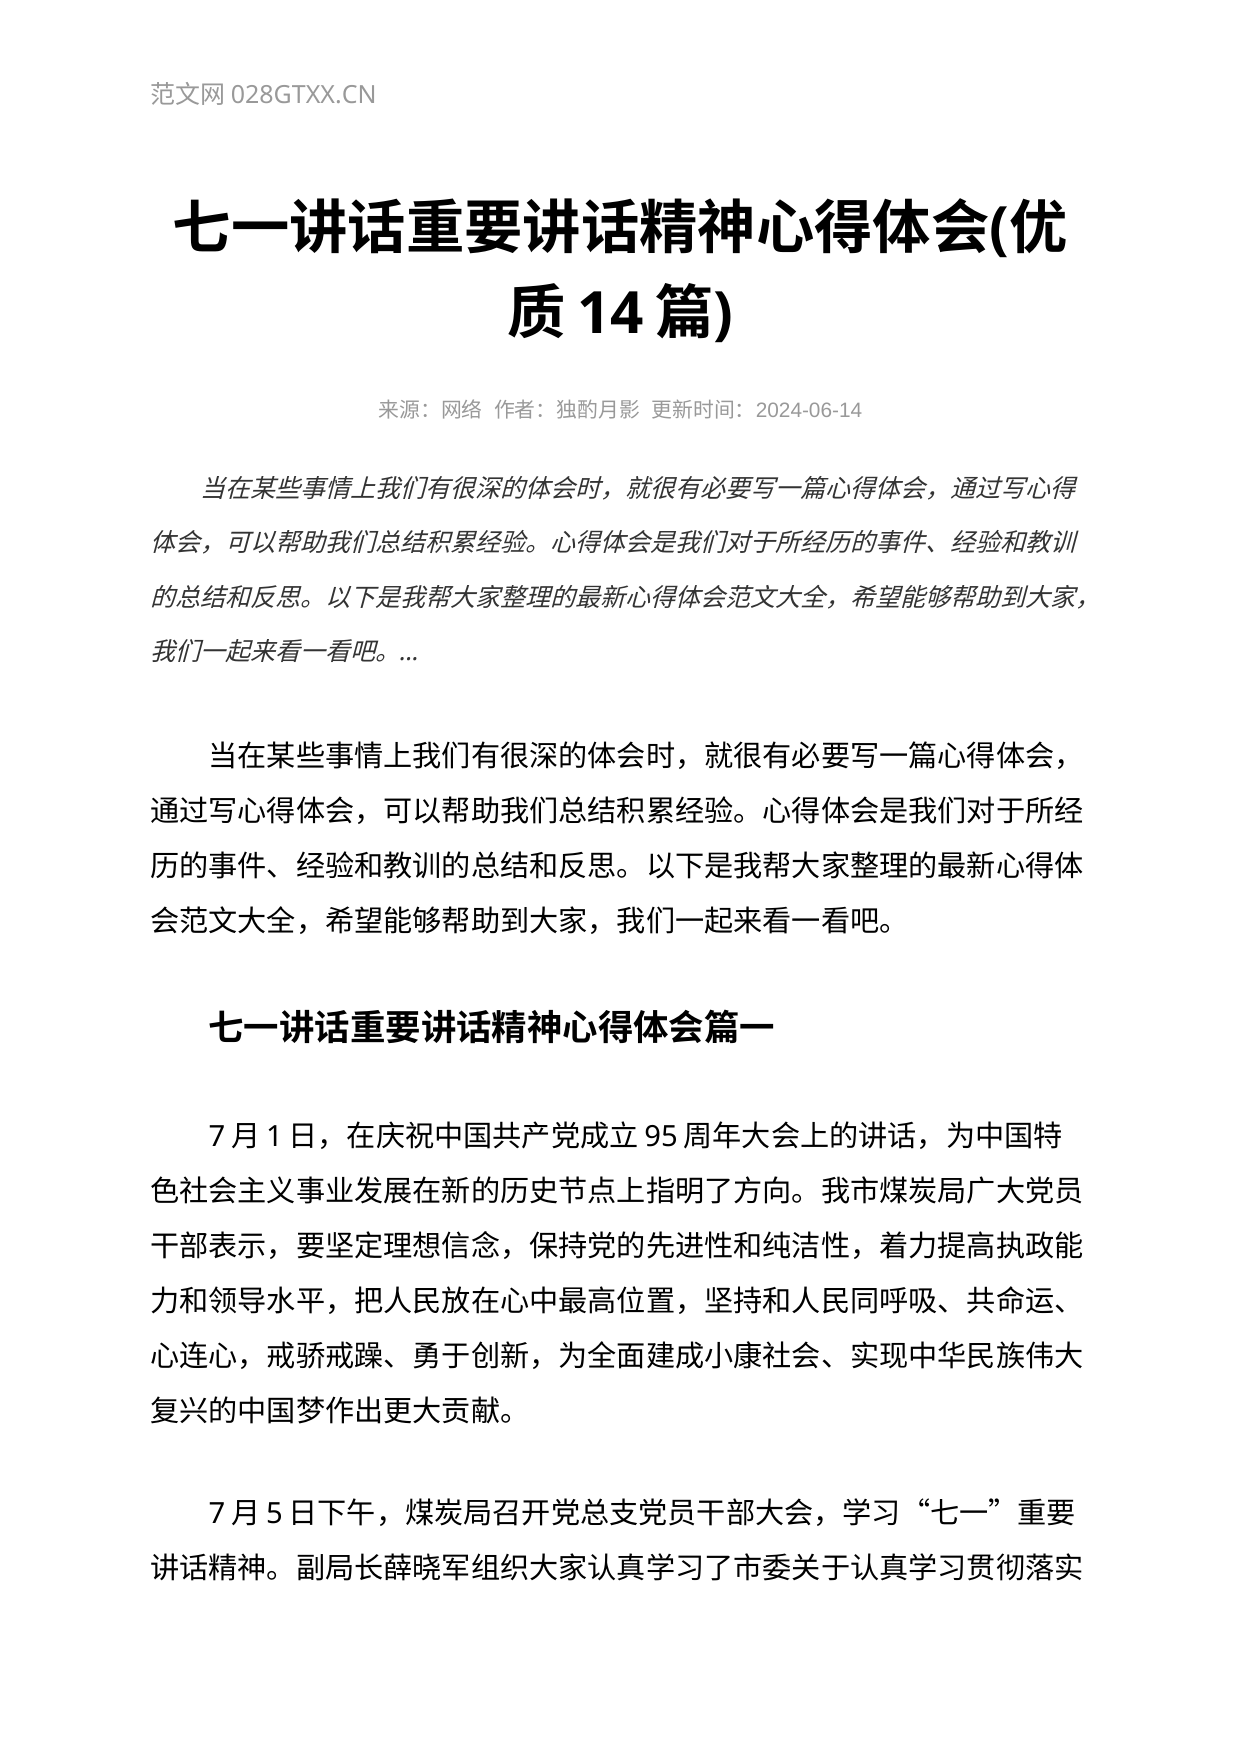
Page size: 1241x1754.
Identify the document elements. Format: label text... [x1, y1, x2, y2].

text 七一讲话重要讲话精神心得体会篇一 [150, 999, 1090, 1051]
text 7月1日，在庆祝中国共产党成立95周年大会上的讲话，为中国特色社会主义事业发展在新的历史节点上指明了方向。我市煤炭局广大党员干部表示，要坚定理想信念，保持党的先进性和纯洁性，着力提高执政能力和领导水平，把人民放在心中最高位置，坚持和人民同呼吸、共命运、心连心，戒骄戒躁、勇于创新，为全面建成小康社会、实现中华民族伟大复兴的中国梦作出更大贡献。 [150, 1113, 1090, 1430]
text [150, 1489, 1090, 1586]
text 当在某些事情上我们有很深的体会时，就很有必要写一篇心得体会，通过写心得体会，可以帮助我们总结积累经验。心得体会是我们对于所经历的事件、经验和教训的总结和反思。以下是我帮大家整理的最新心得体会范文大全，希望能够帮助到大家，我们一起来看一看吧。 [150, 733, 1090, 940]
subtitle 七一讲话重要讲话精神心得体会(优质14篇) [150, 181, 1090, 351]
text 来源：网络 作者：独酌月影 更新时间：2024-06-14 [150, 398, 1090, 422]
text 当在某些事情上我们有很深的体会时，就很有必要写一篇心得体会，通过写心得体会，可以帮助我们总结积累经验。心得体会是我们对于所经历的事件、经验和教训的总结和反思。以下是我帮大家整理的最新心得体会范文大全，希望能够帮助到大家，我们一起来看一看吧。... [150, 468, 1090, 668]
